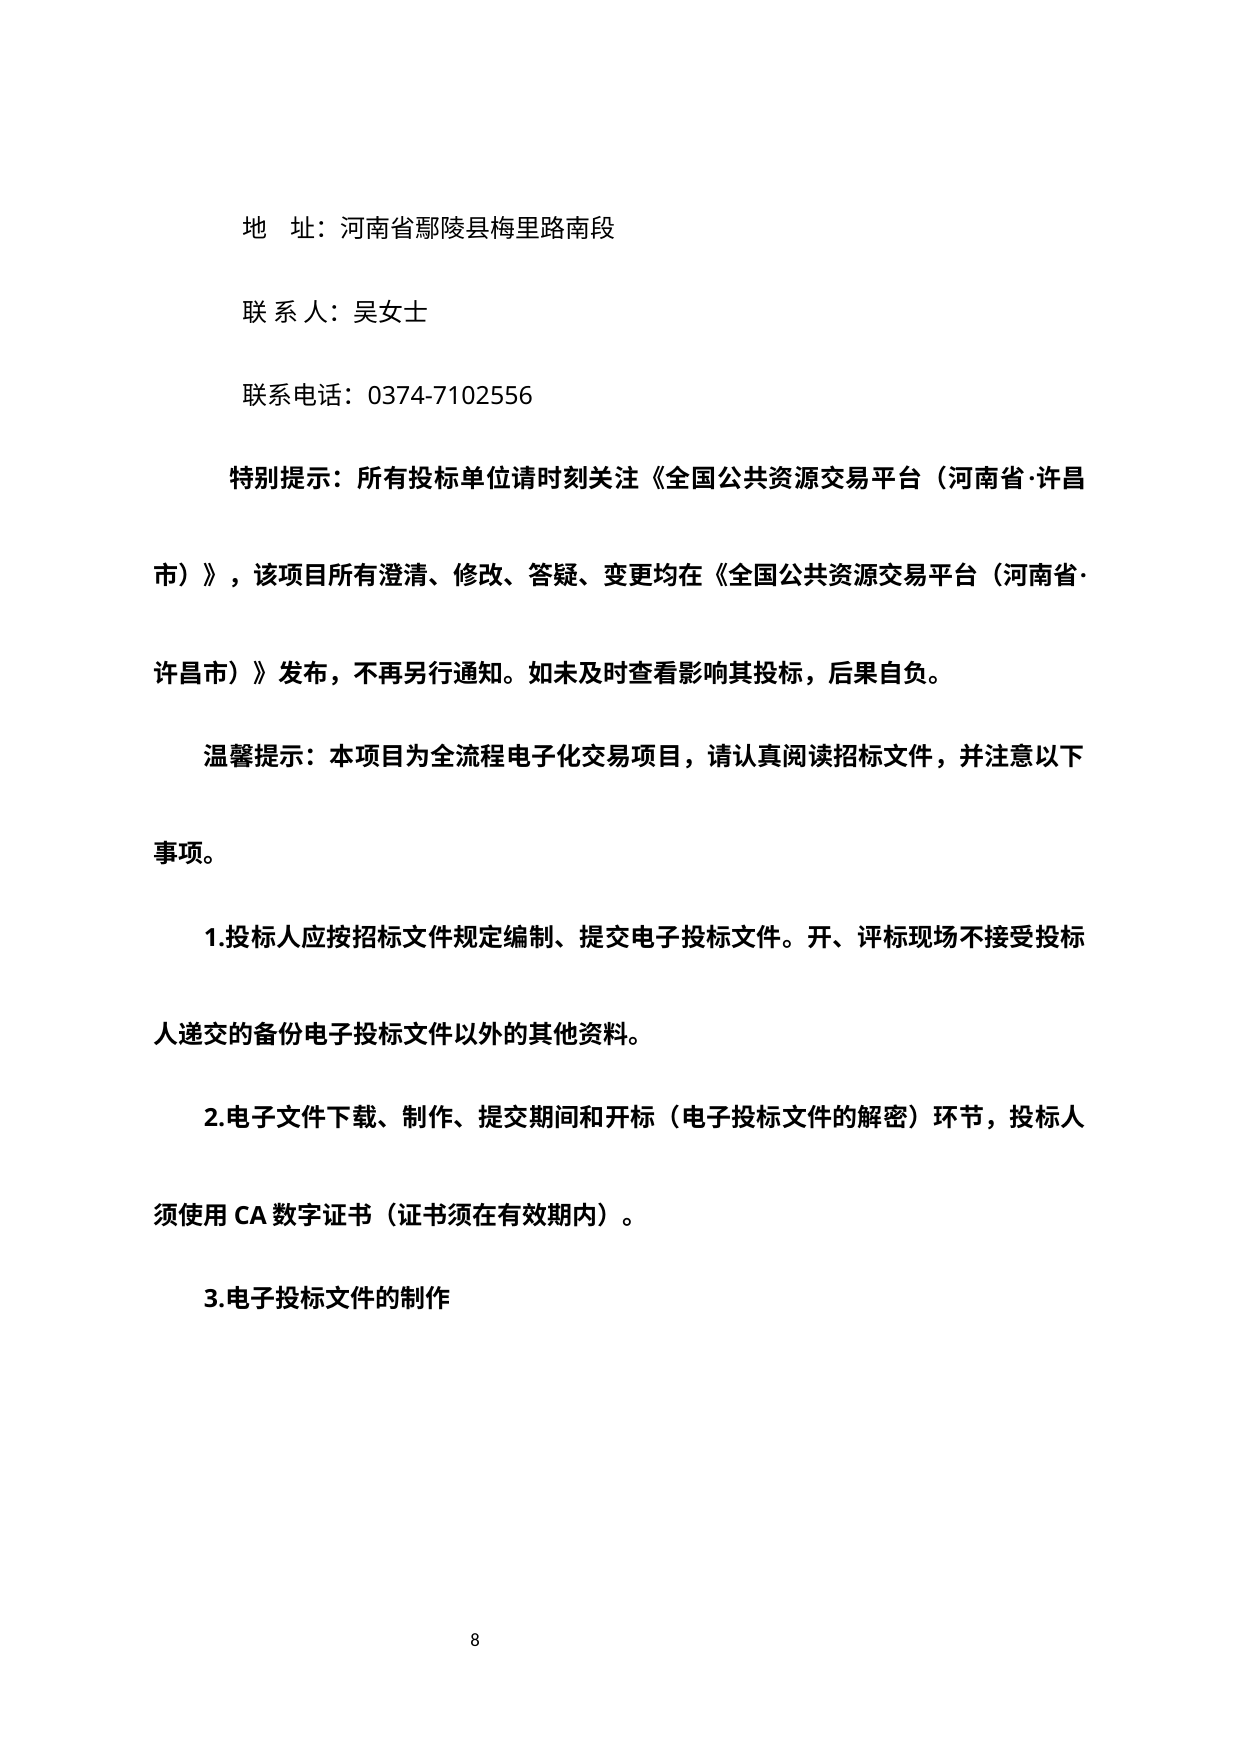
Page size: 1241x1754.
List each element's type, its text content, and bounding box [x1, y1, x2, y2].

text 3.电子投标文件的制作 [153, 1264, 1087, 1329]
text 特别提示：所有投标单位请时刻关注《全国公共资源交易平台（河南省·许昌市）》，该项目所有澄清、修改、答疑、变更均在《全国公共资源交易平台（河南省·许昌市）》发布，不再另行通知。如未及时查看影响其投标，后果自负。 [153, 444, 1087, 704]
text 1.投标人应按招标文件规定编制、提交电子投标文件。开、评标现场不接受投标人递交的备份电子投标文件以外的其他资料。 [153, 903, 1087, 1065]
text 联系电话：0374-7102556 [153, 361, 1087, 426]
text 温馨提示：本项目为全流程电子化交易项目，请认真阅读招标文件，并注意以下事项。 [153, 722, 1087, 884]
text 2.电子文件下载、制作、提交期间和开标（电子投标文件的解密）环节，投标人须使用CA数字证书（证书须在有效期内）。 [153, 1083, 1087, 1246]
text 联 系 人：吴女士 [153, 278, 1087, 343]
text 地 址：河南省鄢陵县梅里路南段 [153, 194, 1087, 259]
